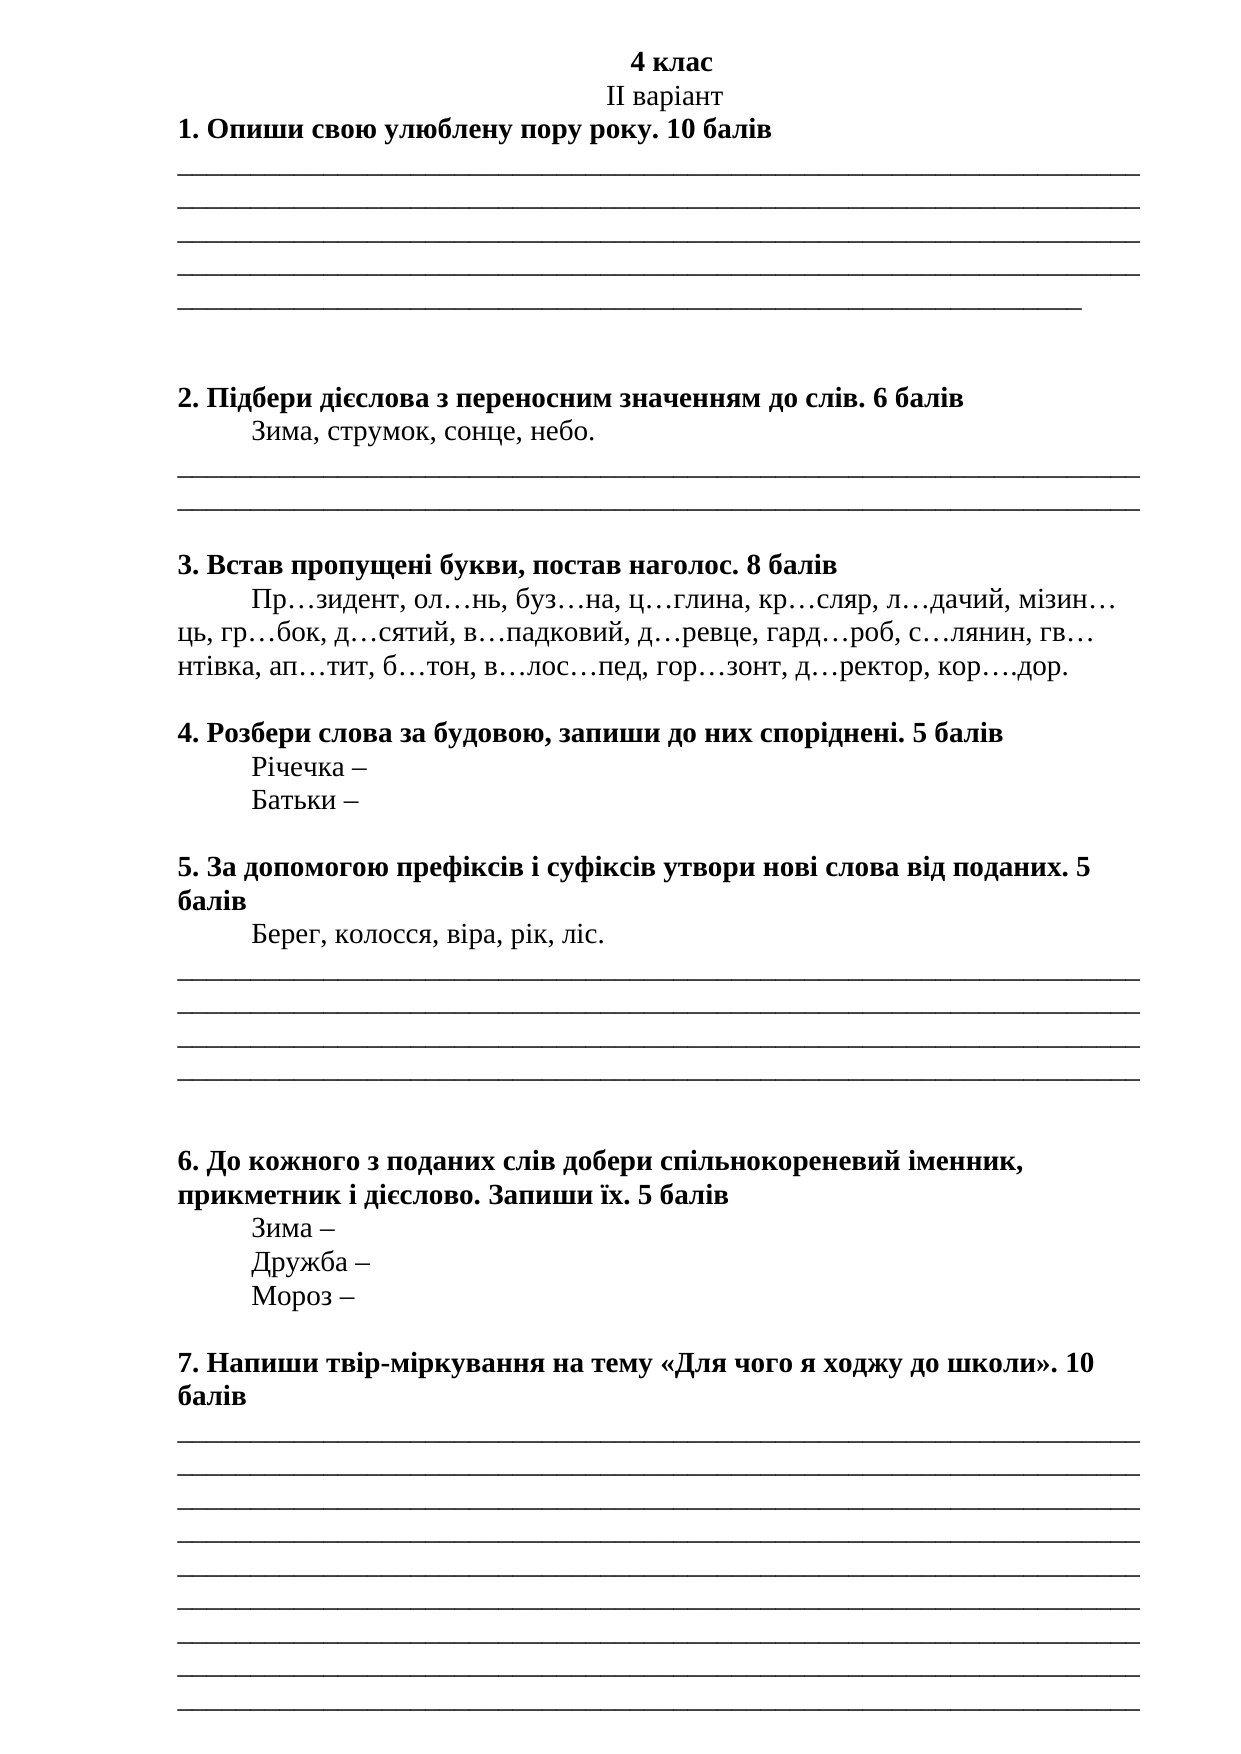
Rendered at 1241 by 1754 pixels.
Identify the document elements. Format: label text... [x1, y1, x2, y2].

text 7. Напиши твір-міркування на тему «Для чого я ходжу до школи». 10 балів [177, 1345, 1152, 1412]
text ______________________________________________________________________________________________________________________________________________________________________________________________________________________________________________________________________________________________________________________________________ [177, 145, 1152, 313]
text __________________________________________________________________________________________________________________________________________________________________________________________________________________________________________________________________________________________________________________________________________________________________________________________________________________________________________________________________________________________________________________________________________________________________________________________________________________ [177, 1412, 1152, 1714]
text Пр…зидент, ол…нь, буз…на, ц…глина, кр…сляр, л…дачий, мізин…ць, гр…бок, д…сятий, в…падковий, д…ревце, гард…роб, с…лянин, гв…нтівка, ап…тит, б…тон, в…лос…пед, гор…зонт, д…ректор, кор….дор. [177, 581, 1152, 682]
text ____________________________________________________________________________________________________________________________________ [177, 447, 1152, 514]
text ________________________________________________________________________________________________________________________________________________________________________________________________________________________________________________________________________ [177, 950, 1152, 1084]
text Мороз – [177, 1278, 1152, 1311]
text Дружба – [177, 1244, 1152, 1278]
text Зима – [177, 1211, 1152, 1244]
text Річечка – [177, 749, 1152, 782]
text Батьки – [177, 782, 1152, 816]
text 1. Опиши свою улюблену пору року. 10 балів [177, 111, 1152, 145]
text 4. Розбери слова за будовою, запиши до них споріднені. 5 балів [177, 715, 1152, 749]
text 6. До кожного з поданих слів добери спільнокореневий іменник, прикметник і дієслово. Запиши їх. 5 балів [177, 1143, 1152, 1211]
text Берег, колосся, віра, рік, ліс. [177, 916, 1152, 950]
text 2. Підбери дієслова з переносним значенням до слів. 6 балів [177, 380, 1152, 413]
text ІІ варіант [177, 78, 1152, 111]
text Зима, струмок, сонце, небо. [177, 413, 1152, 447]
text 5. За допомогою префіксів і суфіксів утвори нові слова від поданих. 5 балів [177, 849, 1152, 916]
text 3. Встав пропущені букви, постав наголос. 8 балів [177, 547, 1152, 581]
text 4 клас [177, 44, 1152, 78]
